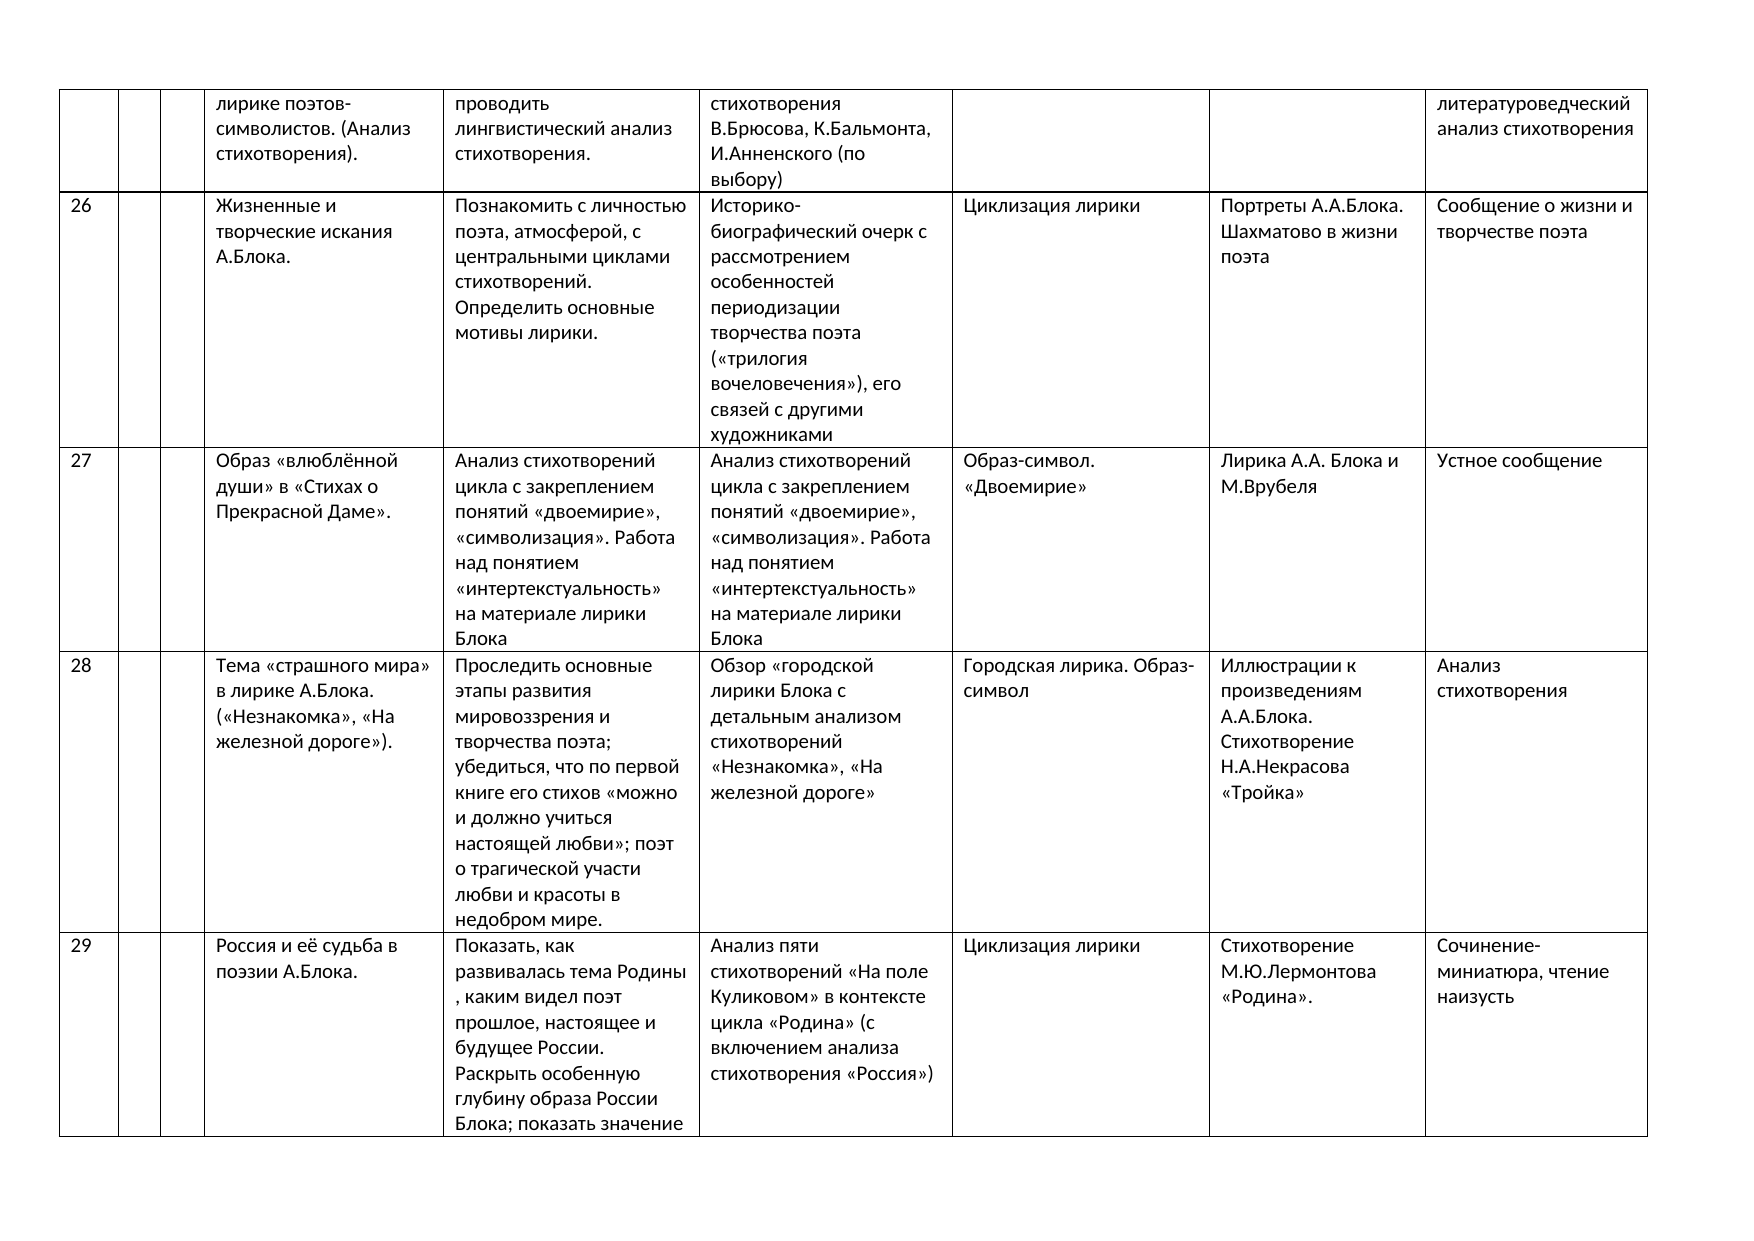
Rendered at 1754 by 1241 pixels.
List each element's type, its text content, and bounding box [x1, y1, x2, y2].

table_cell Жизненные и творческие искания А.Блока. [205, 193, 443, 447]
table_cell Иллюстрации к произведениям А.А.Блока. Стихотворение Н.А.Некрасова «Тройка» [1210, 652, 1425, 932]
table_cell Образ «влюблённой души» в «Стихах о Прекрасной Даме». [205, 448, 443, 651]
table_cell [205, 933, 443, 1136]
table_cell Образ-символ. «Двоемирие» [953, 448, 1209, 651]
table_cell Анализ стихотворения [1426, 652, 1647, 932]
table_cell [119, 193, 160, 447]
table_cell Историко-биографический очерк с рассмотрением особенностей периодизации творчества поэта («трилогия вочеловечения»), его связей с другими художниками [700, 193, 952, 447]
table_cell Городская лирика. Образ-символ [953, 652, 1209, 932]
table_cell [119, 90, 160, 191]
table_cell [161, 193, 204, 447]
table_cell 29 [60, 933, 118, 1136]
table_cell Портреты А.А.Блока. Шахматово в жизни поэта [1210, 193, 1425, 447]
table_cell [161, 448, 204, 651]
table_cell Познакомить с личностью поэта, атмосферой, с центральными циклами стихотворений. Определить основные мотивы лирики. [444, 193, 699, 447]
table_cell 26 [60, 193, 118, 447]
table_cell [1210, 90, 1425, 191]
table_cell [205, 90, 443, 191]
table_cell 28 [60, 652, 118, 932]
table_cell [161, 652, 204, 932]
table_cell [953, 90, 1209, 191]
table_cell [1426, 90, 1647, 191]
table_cell Анализ стихотворений цикла с закреплением понятий «двоемирие», «символизация». Работа над понятием «интертекстуальность» на материале лирики Блока [444, 448, 699, 651]
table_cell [700, 90, 952, 191]
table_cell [1426, 933, 1647, 1136]
table_cell Тема «страшного мира» в лирике А.Блока. («Незнакомка», «На железной дороге»). [205, 652, 443, 932]
table_cell 25 [60, 90, 118, 191]
table_cell [119, 933, 160, 1136]
table_cell Лирика А.А. Блока и М.Врубеля [1210, 448, 1425, 651]
table_cell [161, 933, 204, 1136]
table_cell [119, 448, 160, 651]
table_cell Циклизация лирики [953, 193, 1209, 447]
table_cell Проследить основные этапы развития мировоззрения и творчества поэта; убедиться, что по первой книге его стихов «можно и должно учиться настоящей любви»; поэт о трагической участи любви и красоты в недобром мире. [444, 652, 699, 932]
table_cell Анализ стихотворений цикла с закреплением понятий «двоемирие», «символизация». Работа над понятием «интертекстуальность» на материале лирики Блока [700, 448, 952, 651]
table_cell Устное сообщение [1426, 448, 1647, 651]
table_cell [444, 933, 699, 1136]
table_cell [1210, 933, 1425, 1136]
table_cell [161, 90, 204, 191]
table_cell 27 [60, 448, 118, 651]
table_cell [444, 90, 699, 191]
table_cell Обзор «городской лирики Блока с детальным анализом стихотворений «Незнакомка», «На железной дороге» [700, 652, 952, 932]
table_cell Циклизация лирики [953, 933, 1209, 1136]
table_cell Сообщение о жизни и творчестве поэта [1426, 193, 1647, 447]
table_cell [119, 652, 160, 932]
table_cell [700, 933, 952, 1136]
